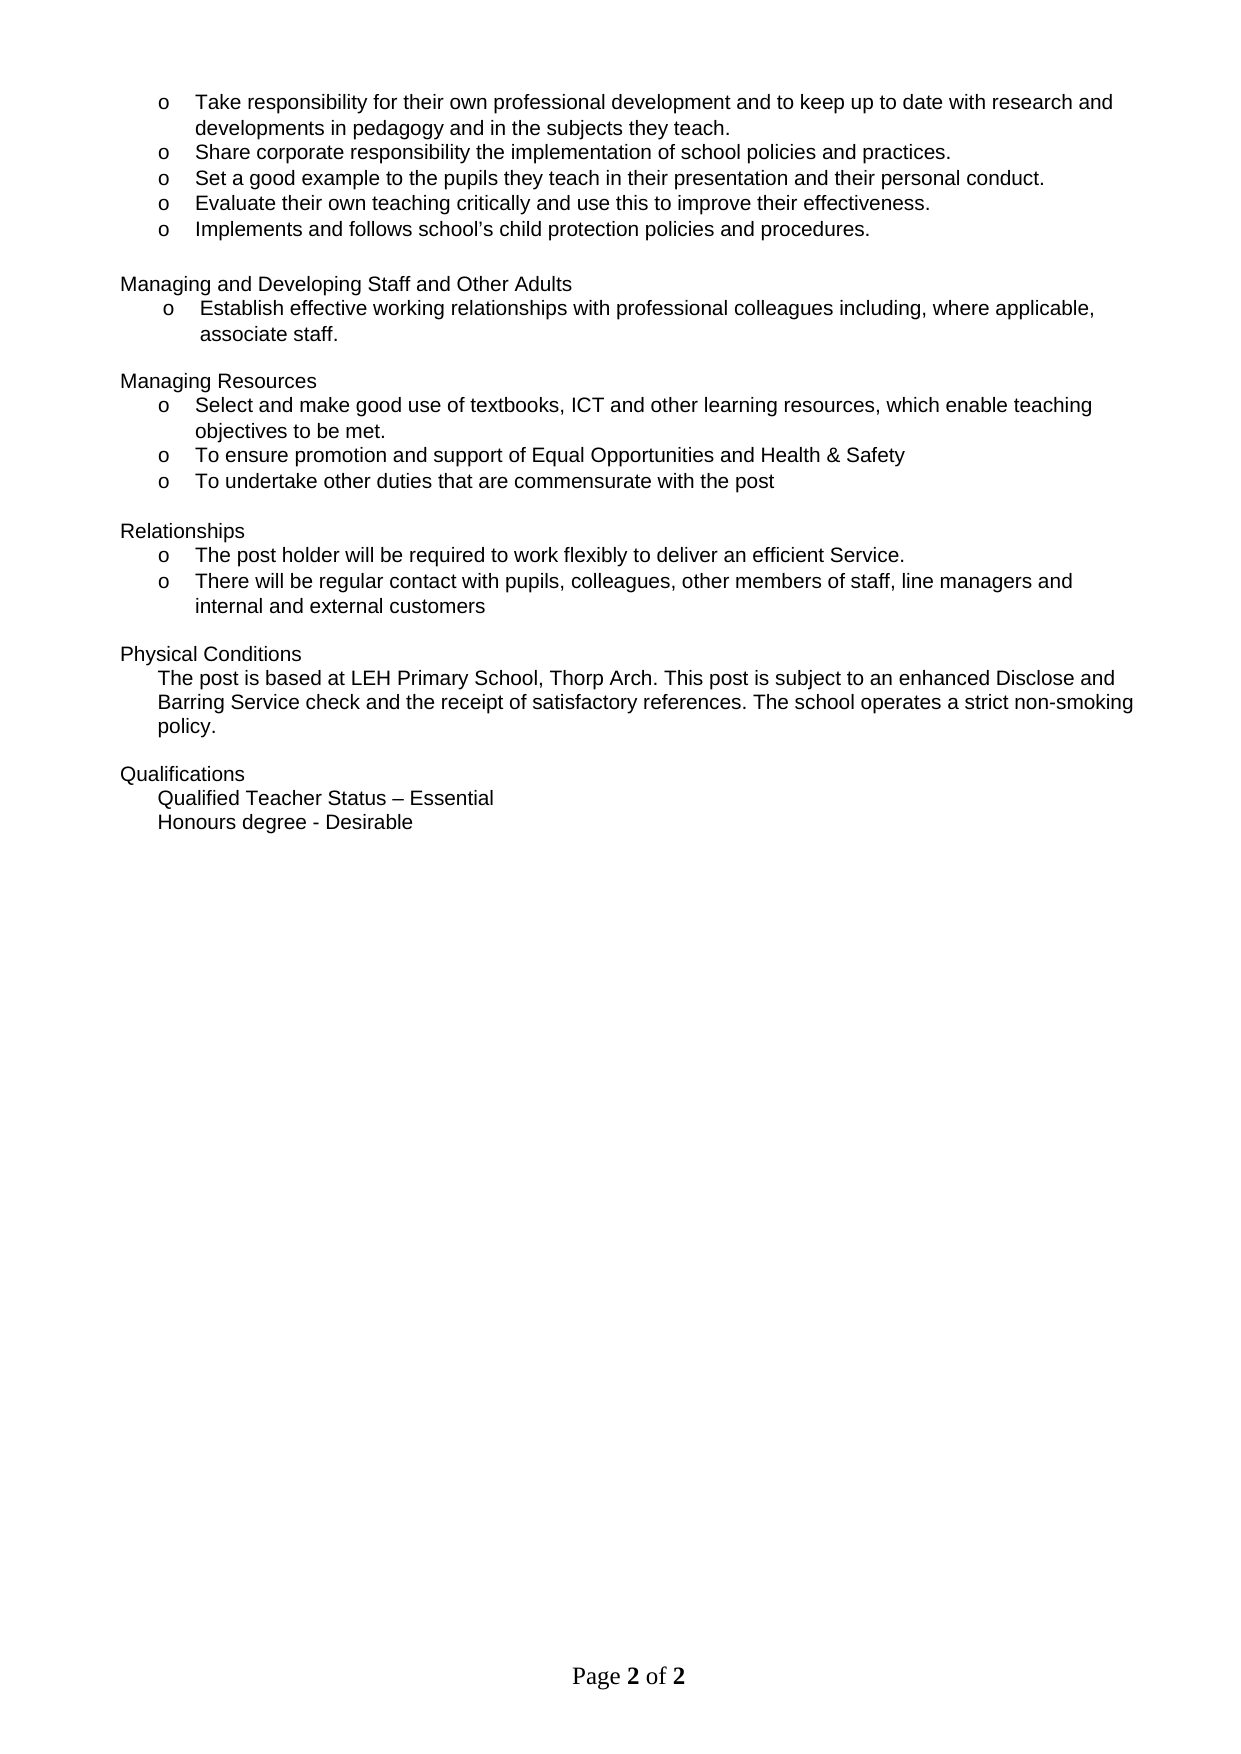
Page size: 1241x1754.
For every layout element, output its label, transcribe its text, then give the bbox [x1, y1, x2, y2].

text Relationships [120, 519, 1137, 543]
list The post holder will be required to work flexibly to deliver an efficient Service. [157, 543, 1137, 568]
list Establish effective working relationships with professional colleagues including, where applicable, associate staff. [162, 296, 1137, 345]
text Qualifications [120, 762, 1137, 786]
list Set a good example to the pupils they teach in their presentation and their personal conduct. [157, 165, 1137, 191]
list To undertake other duties that are commensurate with the post [157, 469, 1137, 495]
text Qualified Teacher Status – Essential [157, 786, 1137, 810]
list Share corporate responsibility the implementation of school policies and practices. [157, 139, 1137, 165]
text Managing and Developing Staff and Other Adults [120, 272, 1137, 296]
list Implements and follows school’s child protection policies and procedures. [157, 217, 1137, 243]
list There will be regular contact with pupils, colleagues, other members of staff, line managers and internal and external customers [157, 568, 1137, 618]
text Honours degree - Desirable [157, 810, 1137, 834]
list Evaluate their own teaching critically and use this to improve their effectiveness. [157, 191, 1137, 217]
list Take responsibility for their own professional development and to keep up to date with research and developments in pedagogy and in the subjects they teach. [157, 90, 1137, 139]
text Physical Conditions [120, 642, 1137, 666]
list Select and make good use of textbooks, ICT and other learning resources, which enable teaching objectives to be met. [157, 393, 1137, 443]
text Managing Resources [120, 369, 1137, 393]
list To ensure promotion and support of Equal Opportunities and Health & Safety [157, 443, 1137, 469]
text The post is based at LEH Primary School, Thorp Arch. This post is subject to an enhanced Disclose and Barring Service check and the receipt of satisfactory references. The school operates a strict non-smoking policy. [157, 666, 1137, 738]
